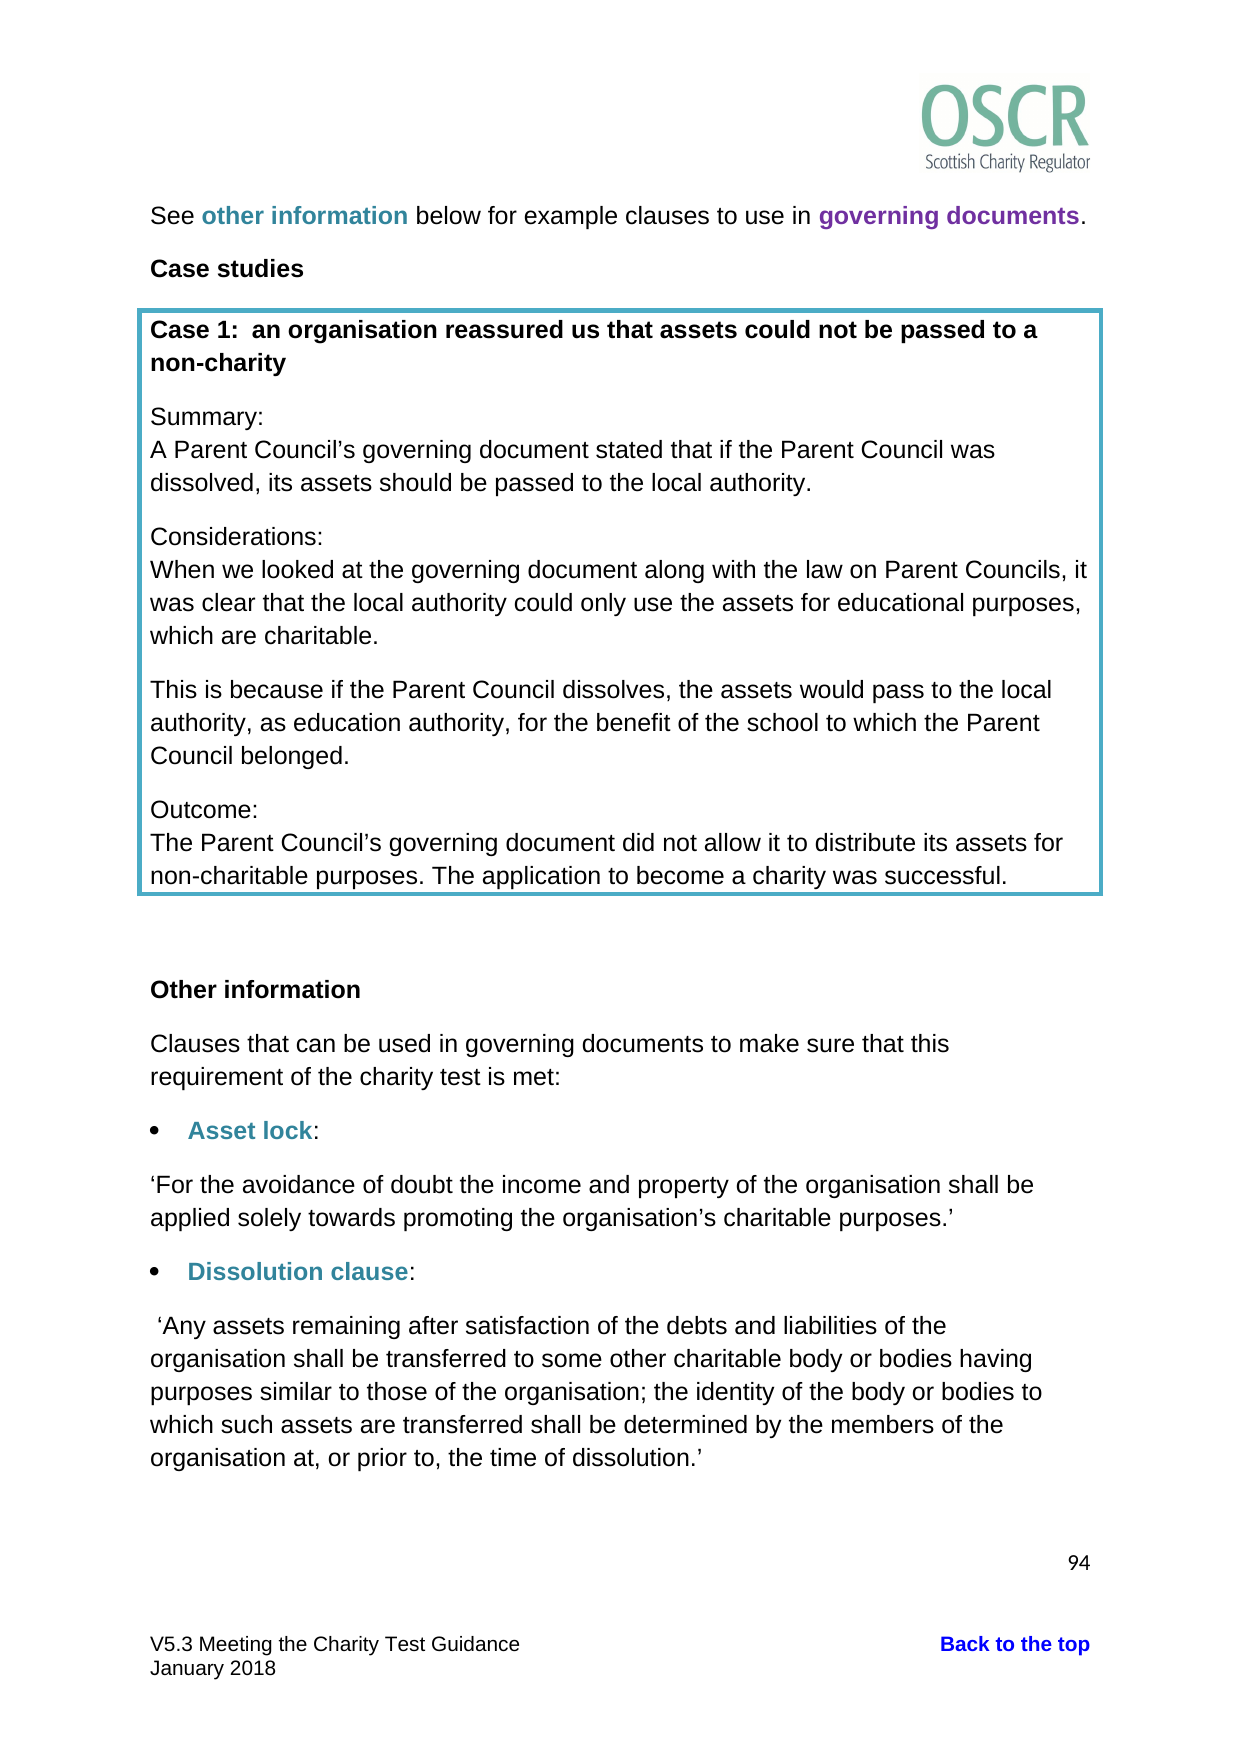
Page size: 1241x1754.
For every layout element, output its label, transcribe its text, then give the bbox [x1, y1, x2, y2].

text Summary: A Parent Council’s governing document stated that if the Parent Council was dissolved, its assets should be passed to the local authority. [142, 395, 1099, 497]
text Considerations: When we looked at the governing document along with the law on Parent Councils, it was clear that the local authority could only use the assets for educational purposes, which are charitable. [142, 515, 1099, 650]
text Case 1: an organisation reassured us that assets could not be passed to a non-charity [142, 313, 1099, 377]
text Clauses that can be used in governing documents to make sure that this requirement of the charity test is met: [150, 1029, 1090, 1091]
text Case studies [150, 254, 1090, 283]
text ‘Any assets remaining after satisfaction of the debts and liabilities of the organisation shall be transferred to some other charitable body or bodies having purposes similar to those of the organisation; the identity of the body or bodies to which such assets are transferred shall be determined by the members of the organisation at, or prior to, the time of dissolution.’ [150, 1311, 1090, 1472]
text Other information [150, 975, 1090, 1004]
text This is because if the Parent Council dissolves, the assets would pass to the local authority, as education authority, for the benefit of the school to which the Parent Council belonged. [142, 668, 1099, 769]
text ‘For the avoidance of doubt the income and property of the organisation shall be applied solely towards promoting the organisation’s charitable purposes.’ [150, 1170, 1090, 1232]
list Asset lock: [150, 1116, 1090, 1145]
picture [919, 73, 1091, 173]
text See other information below for example clauses to use in governing documents. [150, 201, 1090, 229]
list Dissolution clause: [150, 1257, 1090, 1286]
text Outcome: The Parent Council’s governing document did not allow it to distribute its assets for non-charitable purposes. The application to become a charity was successful. [142, 788, 1099, 892]
